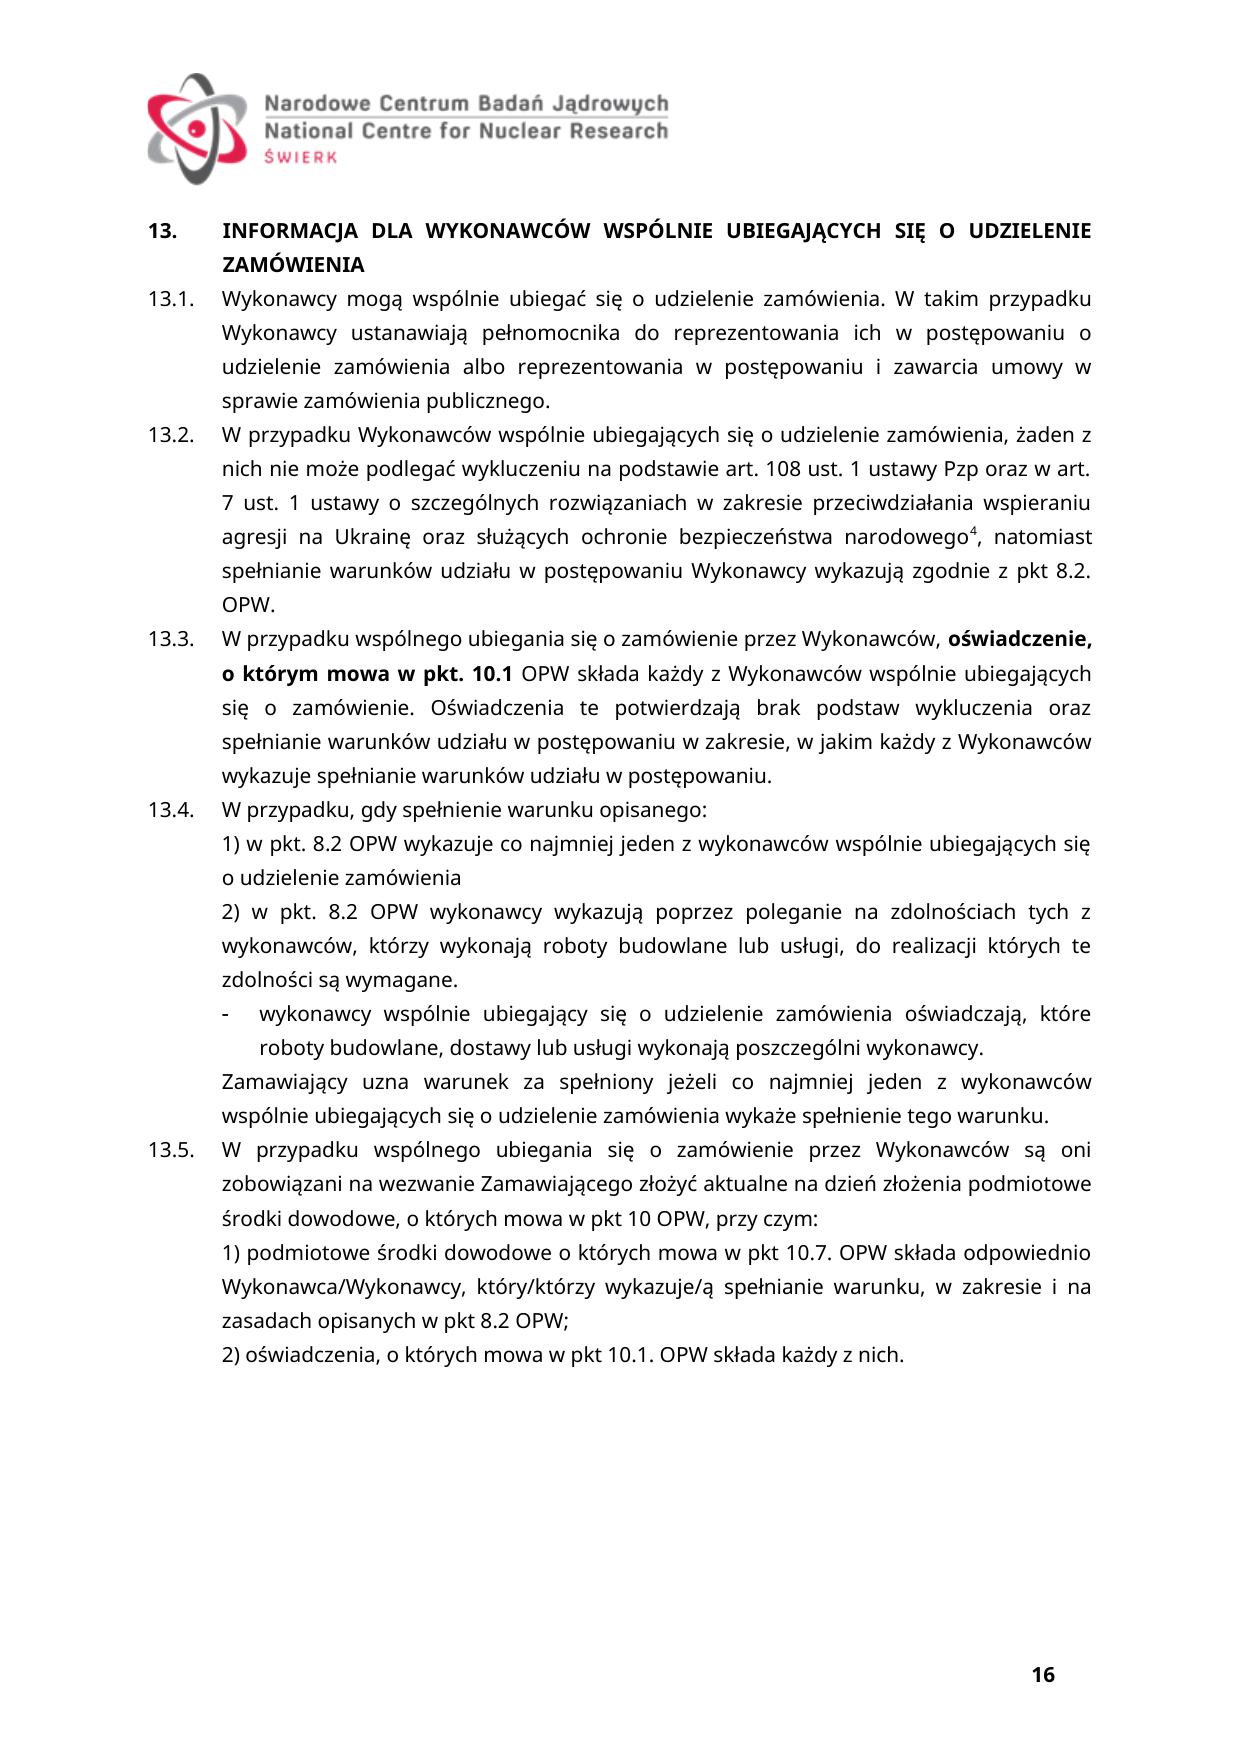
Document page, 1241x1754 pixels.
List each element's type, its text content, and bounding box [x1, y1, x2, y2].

text 13. INFORMACJA DLA WYKONAWCÓW WSPÓLNIE UBIEGAJĄCYCH SIĘ O UDZIELENIE ZAMÓWIENIA [148, 216, 1092, 278]
text 2) oświadczenia, o których mowa w pkt 10.1. OPW składa każdy z nich. [222, 1340, 1092, 1368]
text 1) w pkt. 8.2 OPW wykazuje co najmniej jeden z wykonawców wspólnie ubiegających się o udzielenie zamówienia [221, 829, 1092, 891]
text 13.5. W przypadku wspólnego ubiegania się o zamówienie przez Wykonawców są oni zobowiązani na wezwanie Zamawiającego złożyć aktualne na dzień złożenia podmiotowe środki dowodowe, o których mowa w pkt 10 OPW, przy czym: [148, 1136, 1092, 1232]
text 2) w pkt. 8.2 OPW wykonawcy wykazują poprzez poleganie na zdolnościach tych z wykonawców, którzy wykonają roboty budowlane lub usługi, do realizacji których te zdolności są wymagane. [221, 897, 1092, 994]
picture [147, 73, 670, 187]
text Zamawiający uzna warunek za spełniony jeżeli co najmniej jeden z wykonawców wspólnie ubiegających się o udzielenie zamówienia wykaże spełnienie tego warunku. [222, 1067, 1092, 1130]
text 13.1. Wykonawcy mogą wspólnie ubiegać się o udzielenie zamówienia. W takim przypadku Wykonawcy ustanawiają pełnomocnika do reprezentowania ich w postępowaniu o udzielenie zamówienia albo reprezentowania w postępowaniu i zawarcia umowy w sprawie zamówienia publicznego. [148, 284, 1092, 414]
text 13.3. W przypadku wspólnego ubiegania się o zamówienie przez Wykonawców, oświadczenie, o którym mowa w pkt. 10.1 OPW składa każdy z Wykonawców wspólnie ubiegających się o zamówienie. Oświadczenia te potwierdzają brak podstaw wykluczenia oraz spełnianie warunków udziału w postępowaniu w zakresie, w jakim każdy z Wykonawców wykazuje spełnianie warunków udziału w postępowaniu. [148, 624, 1092, 789]
text 13.4. W przypadku, gdy spełnienie warunku opisanego: [148, 795, 1092, 823]
list wykonawcy wspólnie ubiegający się o udzielenie zamówienia oświadczają, które roboty budowlane, dostawy lub usługi wykonają poszczególni wykonawcy. [222, 999, 1092, 1062]
text 1) podmiotowe środki dowodowe o których mowa w pkt 10.7. OPW składa odpowiednio Wykonawca/Wykonawcy, który/którzy wykazuje/ą spełnianie warunku, w zakresie i na zasadach opisanych w pkt 8.2 OPW; [222, 1238, 1092, 1334]
text 13.2. W przypadku Wykonawców wspólnie ubiegających się o udzielenie zamówienia, żaden z nich nie może podlegać wykluczeniu na podstawie art. 108 ust. 1 ustawy Pzp oraz w art. 7 ust. 1 ustawy o szczególnych rozwiązaniach w zakresie przeciwdziałania wspieraniu agresji na Ukrainę oraz służących ochronie bezpieczeństwa narodowego4, natomiast spełnianie warunków udziału w postępowaniu Wykonawcy wykazują zgodnie z pkt 8.2. OPW. [148, 420, 1092, 619]
